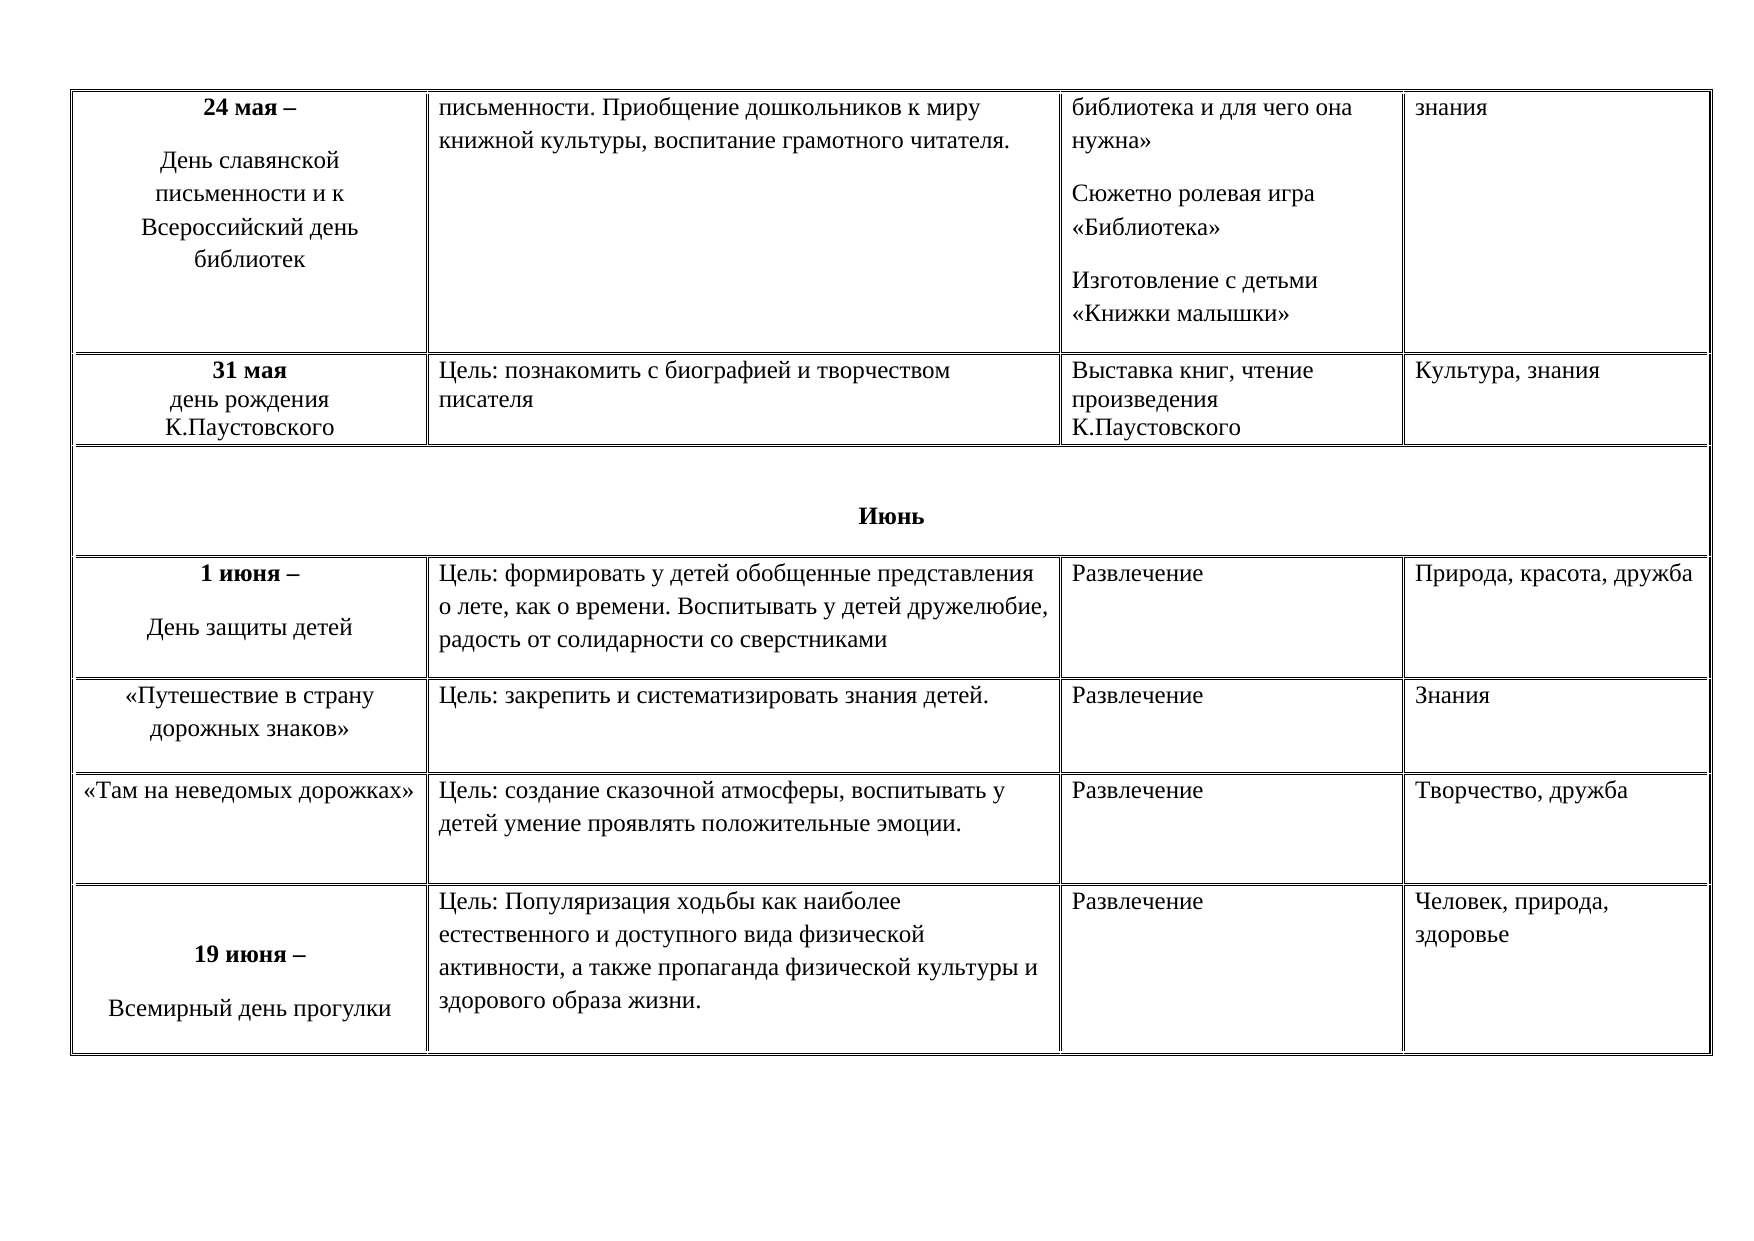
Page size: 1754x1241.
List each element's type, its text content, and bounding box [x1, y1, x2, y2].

table_cell Выставка книг, чтение произведения К.Паустовского [1062, 355, 1402, 444]
table_cell Июнь [72, 444, 1711, 554]
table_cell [73, 883, 427, 1053]
table_cell Цель: формировать у детей обобщенные представления о лете, как о времени. Воспитывать у детей дружелюбие, радость от солидарности со сверстниками [429, 558, 1059, 677]
table_cell Цель: закрепить и систематизировать знания детей. [429, 680, 1059, 772]
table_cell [73, 92, 427, 352]
table_cell Развлечение [1060, 886, 1403, 1053]
table_cell Цель: познакомить с биографией и творчеством писателя [429, 355, 1059, 444]
table_cell 1 июня – День защиты детей [73, 555, 426, 677]
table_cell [427, 886, 1060, 1053]
table_cell Творчество, дружба [1405, 772, 1710, 883]
table_cell Развлечение [1062, 775, 1402, 883]
table_cell Природа, красота, дружба [1405, 555, 1710, 677]
table_cell Знания [1404, 677, 1711, 772]
table_cell Цель: создание сказочной атмосферы, воспитывать у детей умение проявлять положительные эмоции. [429, 775, 1059, 883]
table_cell Культура, знания [1405, 352, 1710, 444]
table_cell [427, 92, 1060, 352]
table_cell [1404, 92, 1709, 352]
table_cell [1060, 92, 1403, 352]
table_cell «Там на неведомых дорожках» [73, 772, 426, 883]
table_cell 31 мая день рождения К.Паустовского [73, 352, 426, 444]
table_cell Развлечение [1062, 680, 1402, 772]
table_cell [1404, 883, 1710, 1053]
table_cell «Путешествие в страну дорожных знаков» [72, 677, 427, 772]
table_cell Развлечение [1062, 558, 1402, 677]
